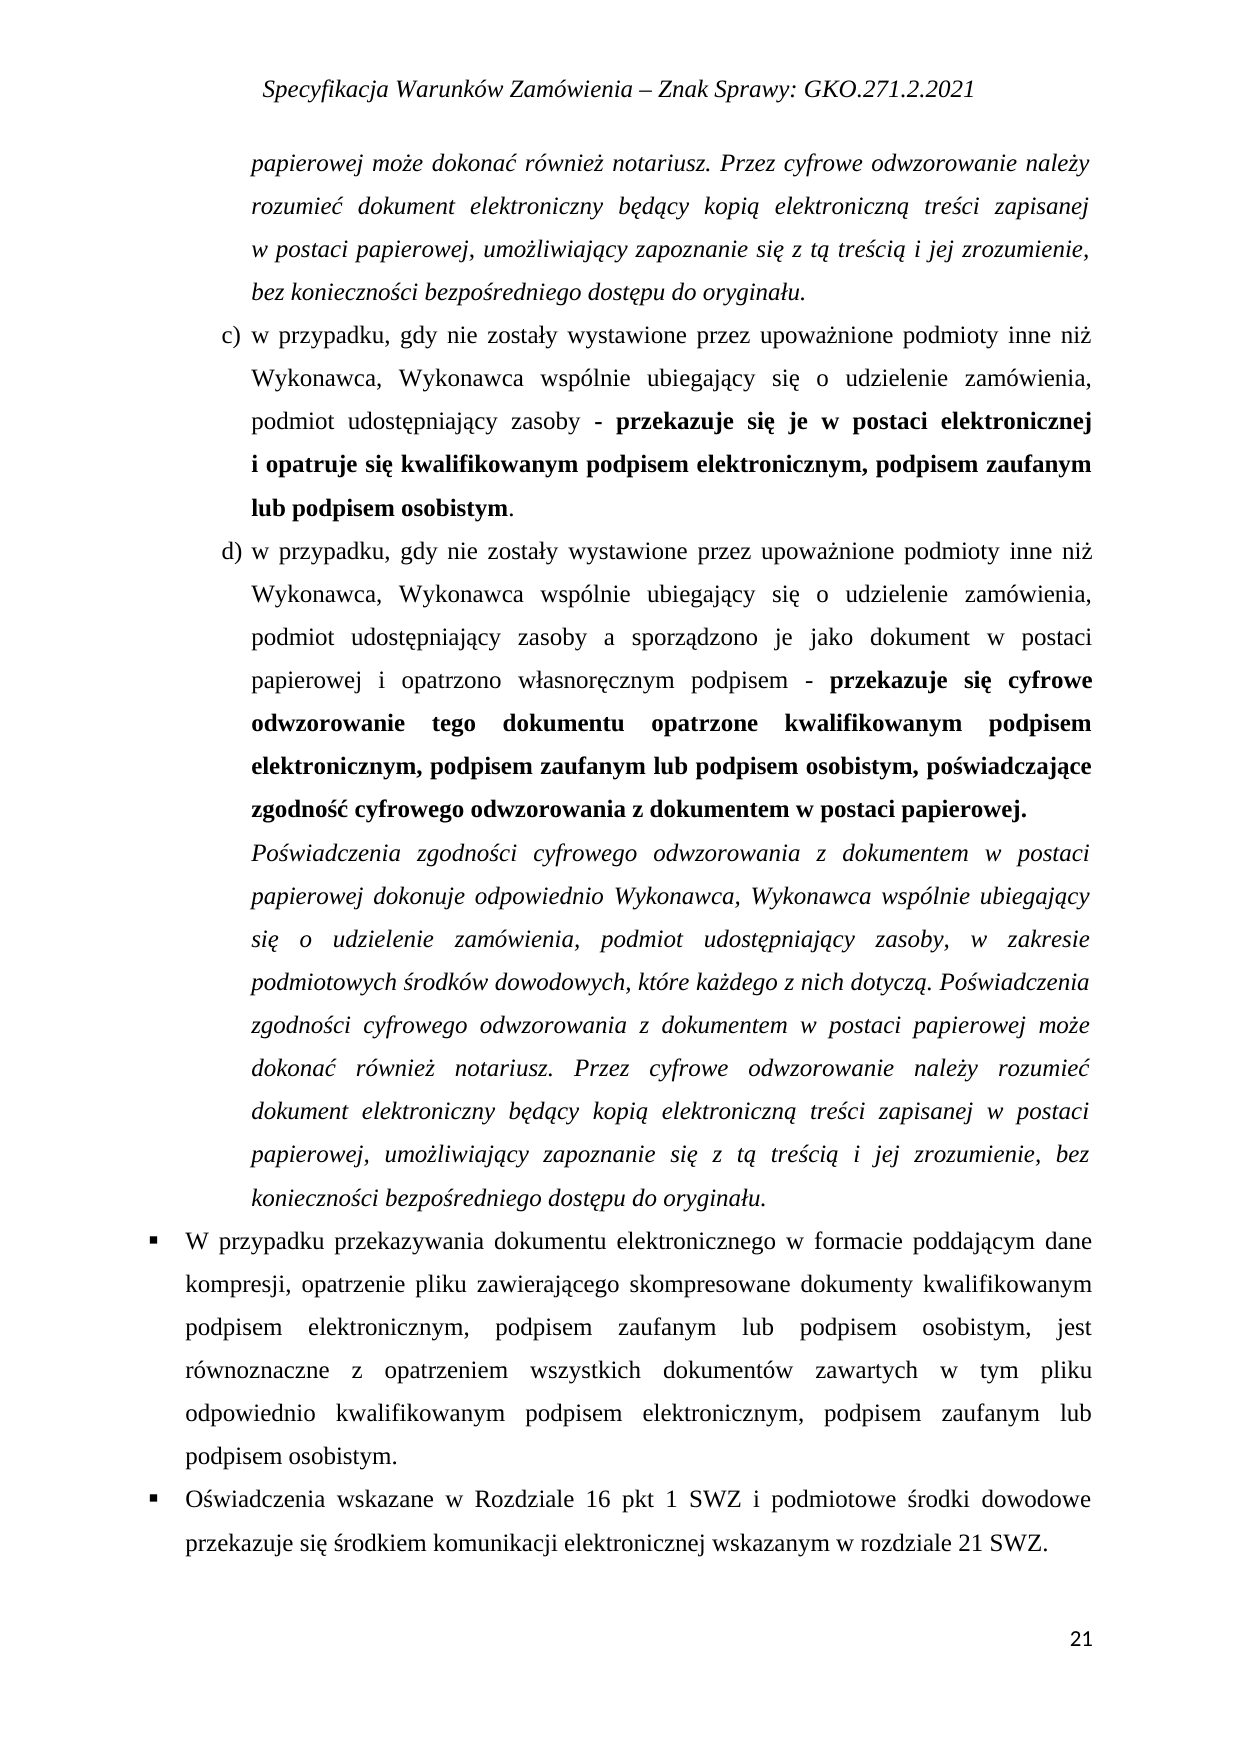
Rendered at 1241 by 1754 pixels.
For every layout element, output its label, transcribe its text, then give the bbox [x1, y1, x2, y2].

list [251, 148, 1093, 306]
list w przypadku, gdy nie zostały wystawione przez upoważnione podmioty inne niż Wykonawca, Wykonawca wspólnie ubiegający się o udzielenie zamówienia, podmiot udostępniający zasoby a sporządzono je jako dokument w postaci papierowej i opatrzono własnoręcznym podpisem - przekazuje się cyfrowe odwzorowanie tego dokumentu opatrzone kwalifikowanym podpisem elektronicznym, podpisem zaufanym lub podpisem osobistym, poświadczające zgodność cyfrowego odwzorowania z dokumentem w postaci papierowej. [221, 536, 1093, 823]
list w przypadku, gdy nie zostały wystawione przez upoważnione podmioty inne niż Wykonawca, Wykonawca wspólnie ubiegający się o udzielenie zamówienia, podmiot udostępniający zasoby - przekazuje się je w postaci elektronicznej i opatruje się kwalifikowanym podpisem elektronicznym, podpisem zaufanym lub podpisem osobistym. [221, 320, 1093, 521]
list W przypadku przekazywania dokumentu elektronicznego w formacie poddającym dane kompresji, opatrzenie pliku zawierającego skompresowane dokumenty kwalifikowanym podpisem elektronicznym, podpisem zaufanym lub podpisem osobistym, jest równoznaczne z opatrzeniem wszystkich dokumentów zawartych w tym pliku odpowiednio kwalifikowanym podpisem elektronicznym, podpisem zaufanym lub podpisem osobistym. [148, 1226, 1093, 1470]
list Oświadczenia wskazane w Rozdziale 16 pkt 1 SWZ i podmiotowe środki dowodowe przekazuje się środkiem komunikacji elektronicznej wskazanym w rozdziale 21 SWZ. [148, 1484, 1093, 1556]
list Poświadczenia zgodności cyfrowego odwzorowania z dokumentem w postaci papierowej dokonuje odpowiednio Wykonawca, Wykonawca wspólnie ubiegający się o udzielenie zamówienia, podmiot udostępniający zasoby, w zakresie podmiotowych środków dowodowych, które każdego z nich dotyczą. Poświadczenia zgodności cyfrowego odwzorowania z dokumentem w postaci papierowej może dokonać również notariusz. Przez cyfrowe odwzorowanie należy rozumieć dokument elektroniczny będący kopią elektroniczną treści zapisanej w postaci papierowej, umożliwiający zapoznanie się z tą treścią i jej zrozumienie, bez konieczności bezpośredniego dostępu do oryginału. [251, 838, 1093, 1211]
